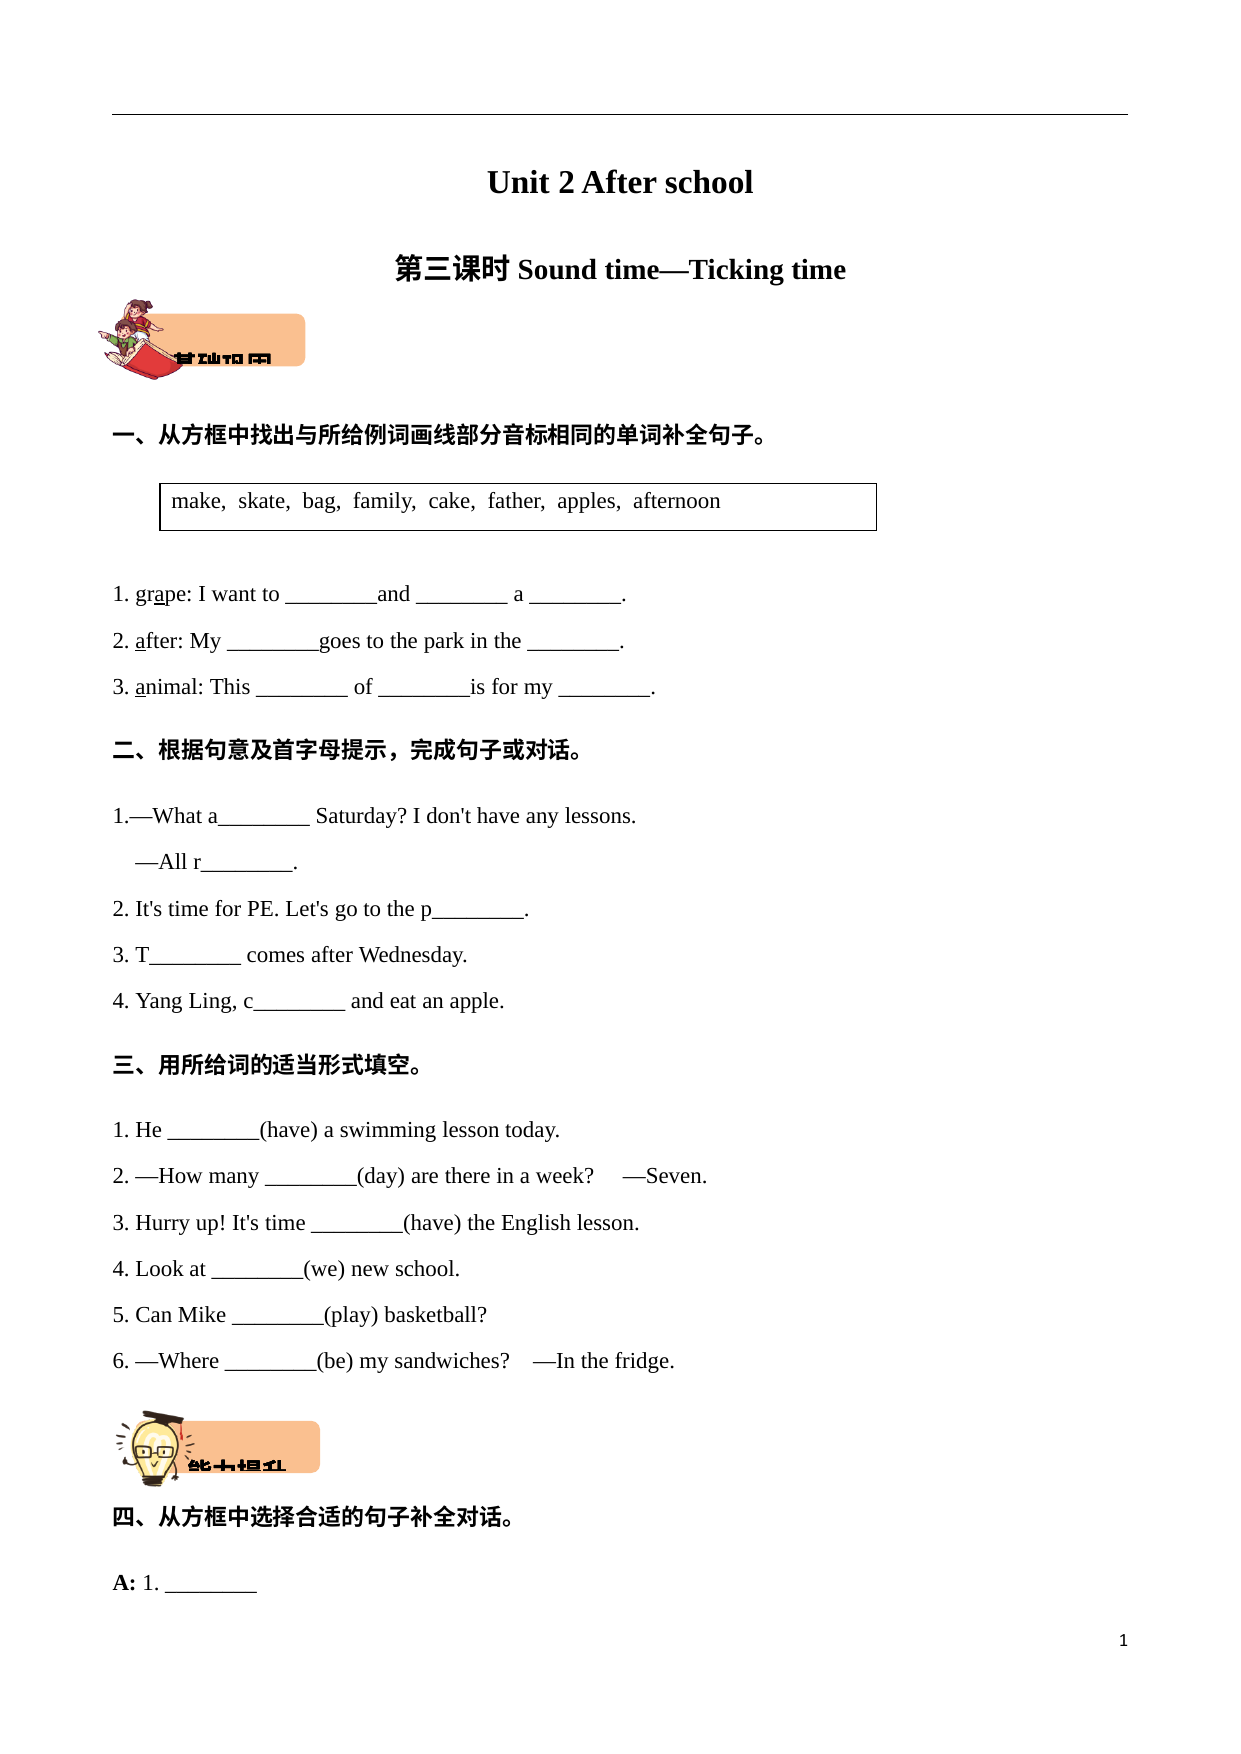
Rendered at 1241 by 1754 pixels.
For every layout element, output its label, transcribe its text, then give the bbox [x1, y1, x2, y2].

text 3. T________ comes after Wednesday. [112, 937, 1128, 971]
text Unit 2 After school [112, 148, 1128, 214]
table_header make, skate, bag, family, cake, father, apples, afternoon [161, 484, 876, 530]
text 三、用所给词的适当形式填空。 [112, 1030, 1128, 1096]
text 2. It's time for PE. Let's go to the p________. [112, 891, 1128, 924]
text 二、根据句意及首字母提示，完成句子或对话。 [112, 716, 1128, 782]
text 四、从方框中选择合适的句子补全对话。 [112, 1483, 1128, 1549]
picture [96, 296, 185, 382]
text A: 1. ________ [112, 1566, 1128, 1599]
text 3. Hurry up! It's time ________(have) the English lesson. [112, 1205, 1128, 1238]
text 2. after: My ________goes to the park in the ________. [112, 623, 1128, 657]
text 2. —How many ________(day) are there in a week? —Seven. [112, 1159, 1128, 1192]
text 3. animal: This ________ of ________is for my ________. [112, 670, 1128, 703]
text 4. Yang Ling, c________ and eat an apple. [112, 984, 1128, 1017]
text 6. —Where ________(be) my sandwiches? —In the fridge. [112, 1344, 1128, 1377]
text 5. Can Mike ________(play) basketball? [112, 1298, 1128, 1331]
text 一、从方框中找出与所给例词画线部分音标相同的单词补全句子。 [112, 400, 1128, 467]
text 1. grape: I want to ________and ________ a ________. [112, 577, 1128, 610]
text 4. Look at ________(we) new school. [112, 1252, 1128, 1285]
text —All r________. [112, 845, 1128, 878]
text 1. He ________(have) a swimming lesson today. [112, 1113, 1128, 1146]
text 1.—What a________ Saturday? I don't have any lessons. [112, 799, 1128, 832]
list 第三课时 Sound time—Ticking time [112, 234, 1128, 300]
picture [97, 1391, 213, 1504]
